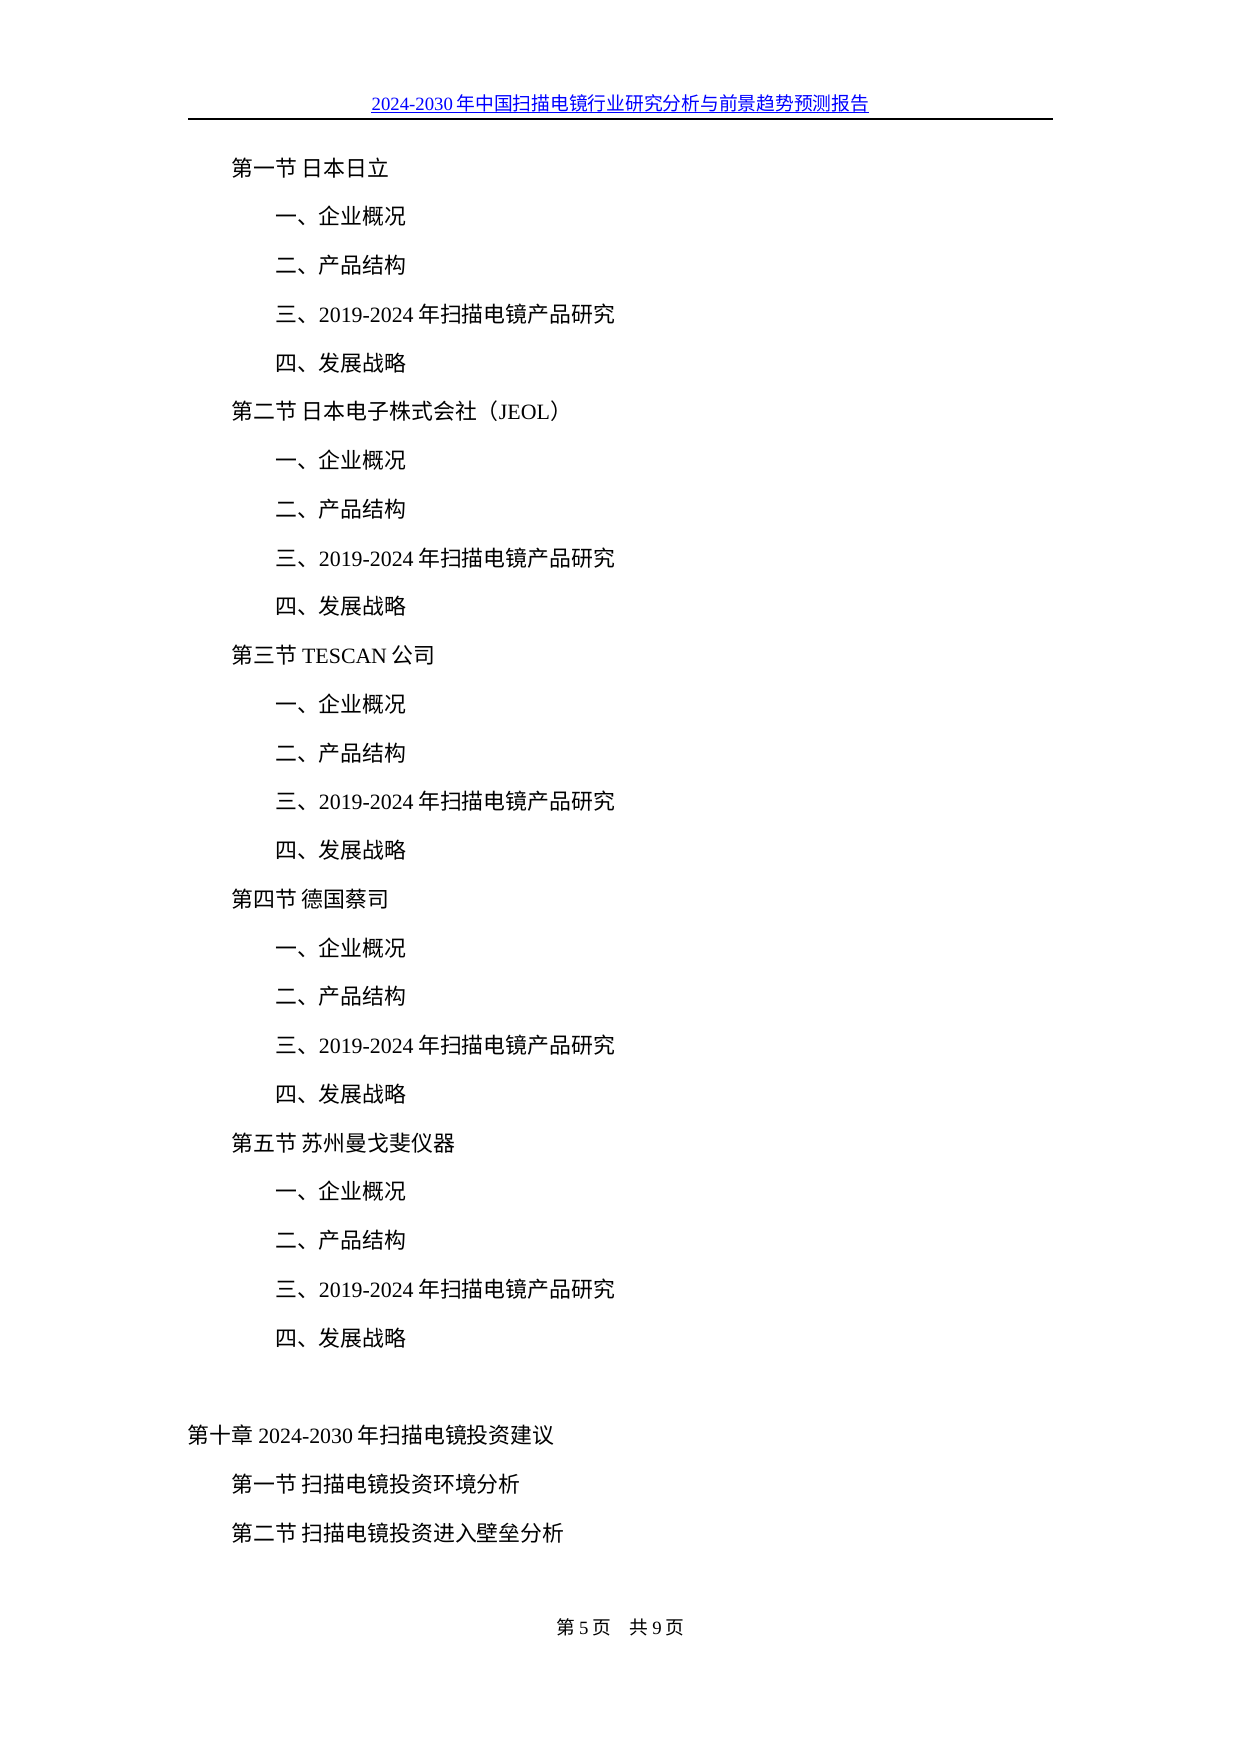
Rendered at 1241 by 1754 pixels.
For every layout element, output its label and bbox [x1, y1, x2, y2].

text [187, 150, 1053, 1548]
